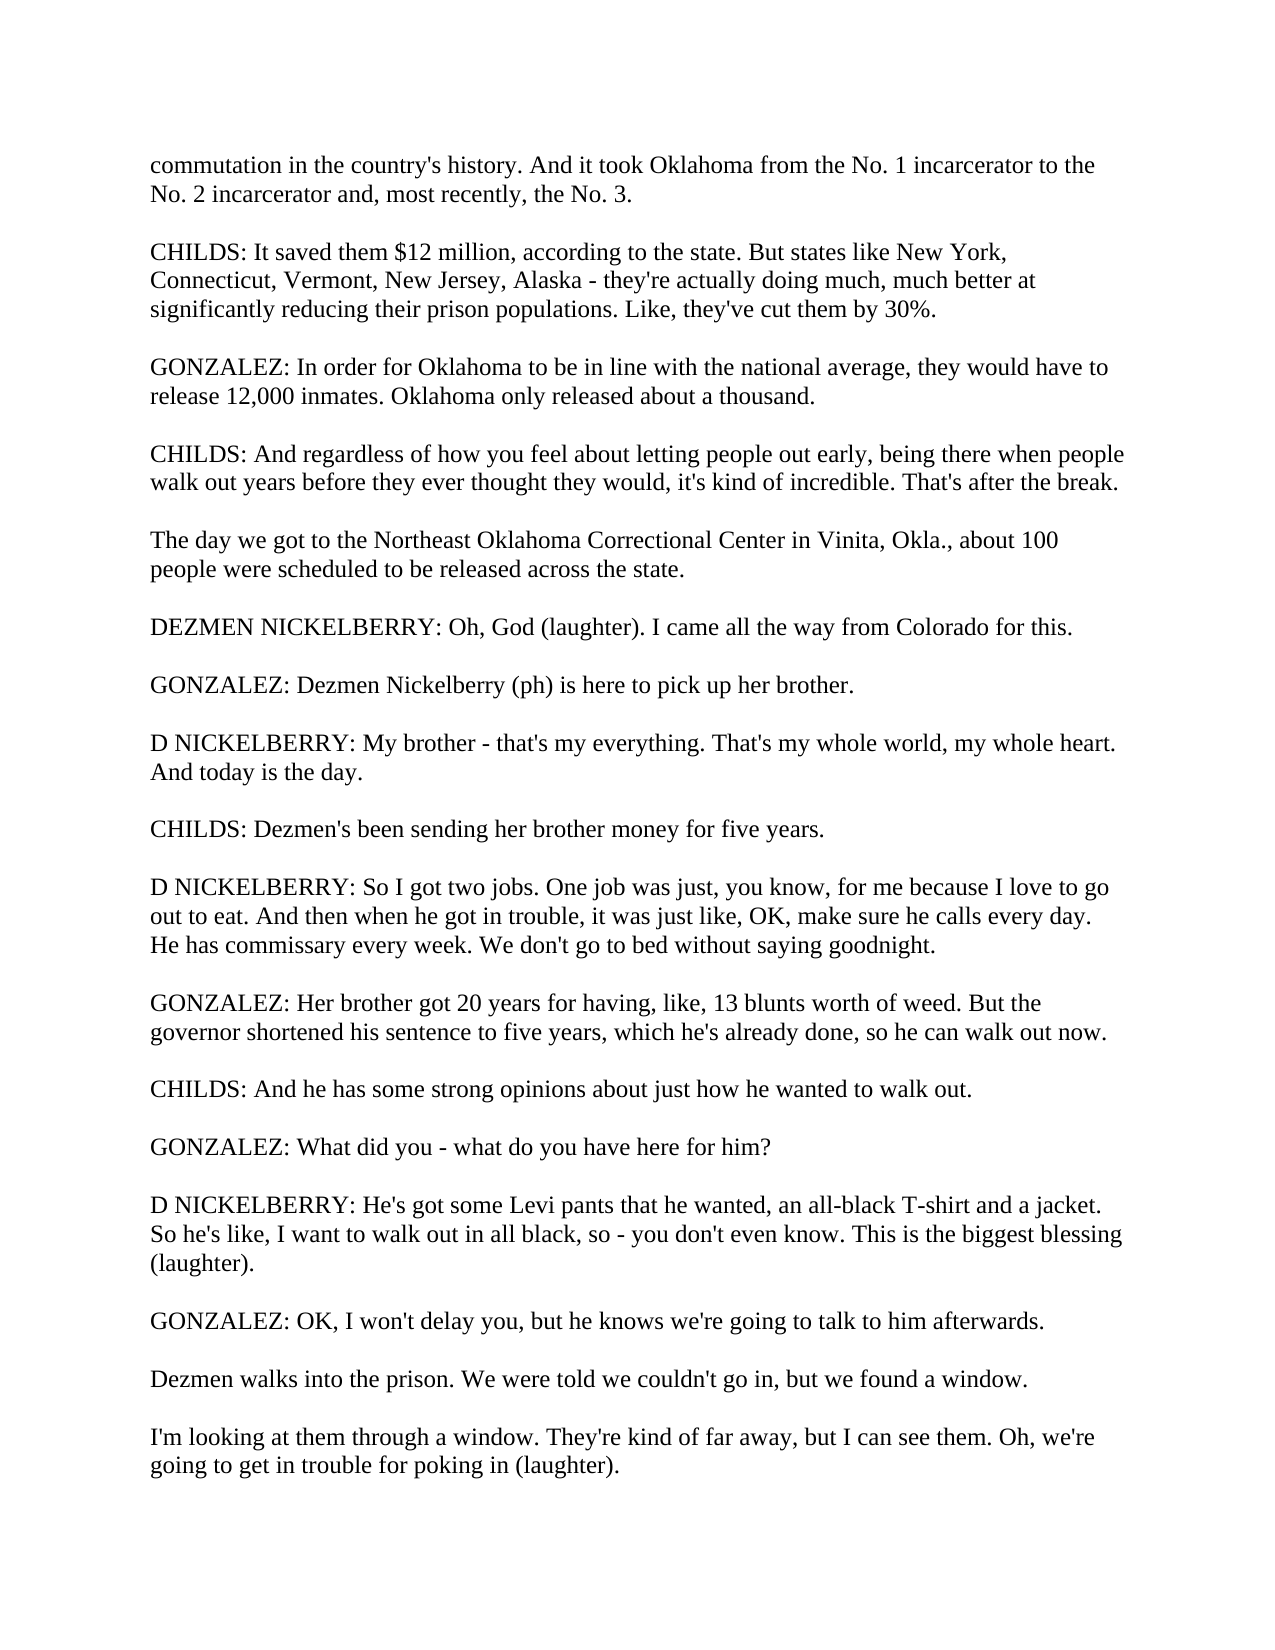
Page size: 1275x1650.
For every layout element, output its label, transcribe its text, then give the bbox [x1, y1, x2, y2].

text GONZALEZ: What did you - what do you have here for him? [150, 1132, 1125, 1161]
text D NICKELBERRY: My brother - that's my everything. That's my whole world, my whole heart. And today is the day. [150, 728, 1125, 785]
text CHILDS: And he has some strong opinions about just how he wanted to walk out. [150, 1074, 1125, 1103]
text GONZALEZ: In order for Oklahoma to be in line with the national average, they would have to release 12,000 inmates. Oklahoma only released about a thousand. [150, 352, 1125, 409]
text The day we got to the Northeast Oklahoma Correctional Center in Vinita, Okla., about 100 people were scheduled to be released across the state. [150, 525, 1125, 583]
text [150, 150, 1125, 207]
text GONZALEZ: Dezmen Nickelberry (ph) is here to pick up her brother. [150, 670, 1125, 699]
text DEZMEN NICKELBERRY: Oh, God (laughter). I came all the way from Colorado for this. [150, 612, 1125, 641]
text D NICKELBERRY: So I got two jobs. One job was just, you know, for me because I love to go out to eat. And then when he got in trouble, it was just like, OK, make sure he calls every day. He has commissary every week. We don't go to bed without saying goodnight. [150, 872, 1125, 959]
text I'm looking at them through a window. They're kind of far away, but I can see them. Oh, we're going to get in trouble for poking in (laughter). [150, 1422, 1125, 1479]
text CHILDS: And regardless of how you feel about letting people out early, being there when people walk out years before they ever thought they would, it's kind of incredible. That's after the break. [150, 439, 1125, 496]
text GONZALEZ: Her brother got 20 years for having, like, 13 blunts worth of weed. But the governor shortened his sentence to five years, which he's already done, so he can walk out now. [150, 988, 1125, 1045]
text D NICKELBERRY: He's got some Levi pants that he wanted, an all-black T-shirt and a jacket. So he's like, I want to walk out in all black, so - you don't even know. This is the biggest blessing (laughter). [150, 1190, 1125, 1277]
text CHILDS: It saved them $12 million, according to the state. But states like New York, Connecticut, Vermont, New Jersey, Alaska - they're actually doing much, much better at significantly reducing their prison populations. Like, they've cut them by 30%. [150, 237, 1125, 323]
text GONZALEZ: OK, I won't delay you, but he knows we're going to talk to him afterwards. [150, 1306, 1125, 1334]
text CHILDS: Dezmen's been sending her brother money for five years. [150, 814, 1125, 843]
text Dezmen walks into the prison. We were told we couldn't go in, but we found a window. [150, 1364, 1125, 1392]
